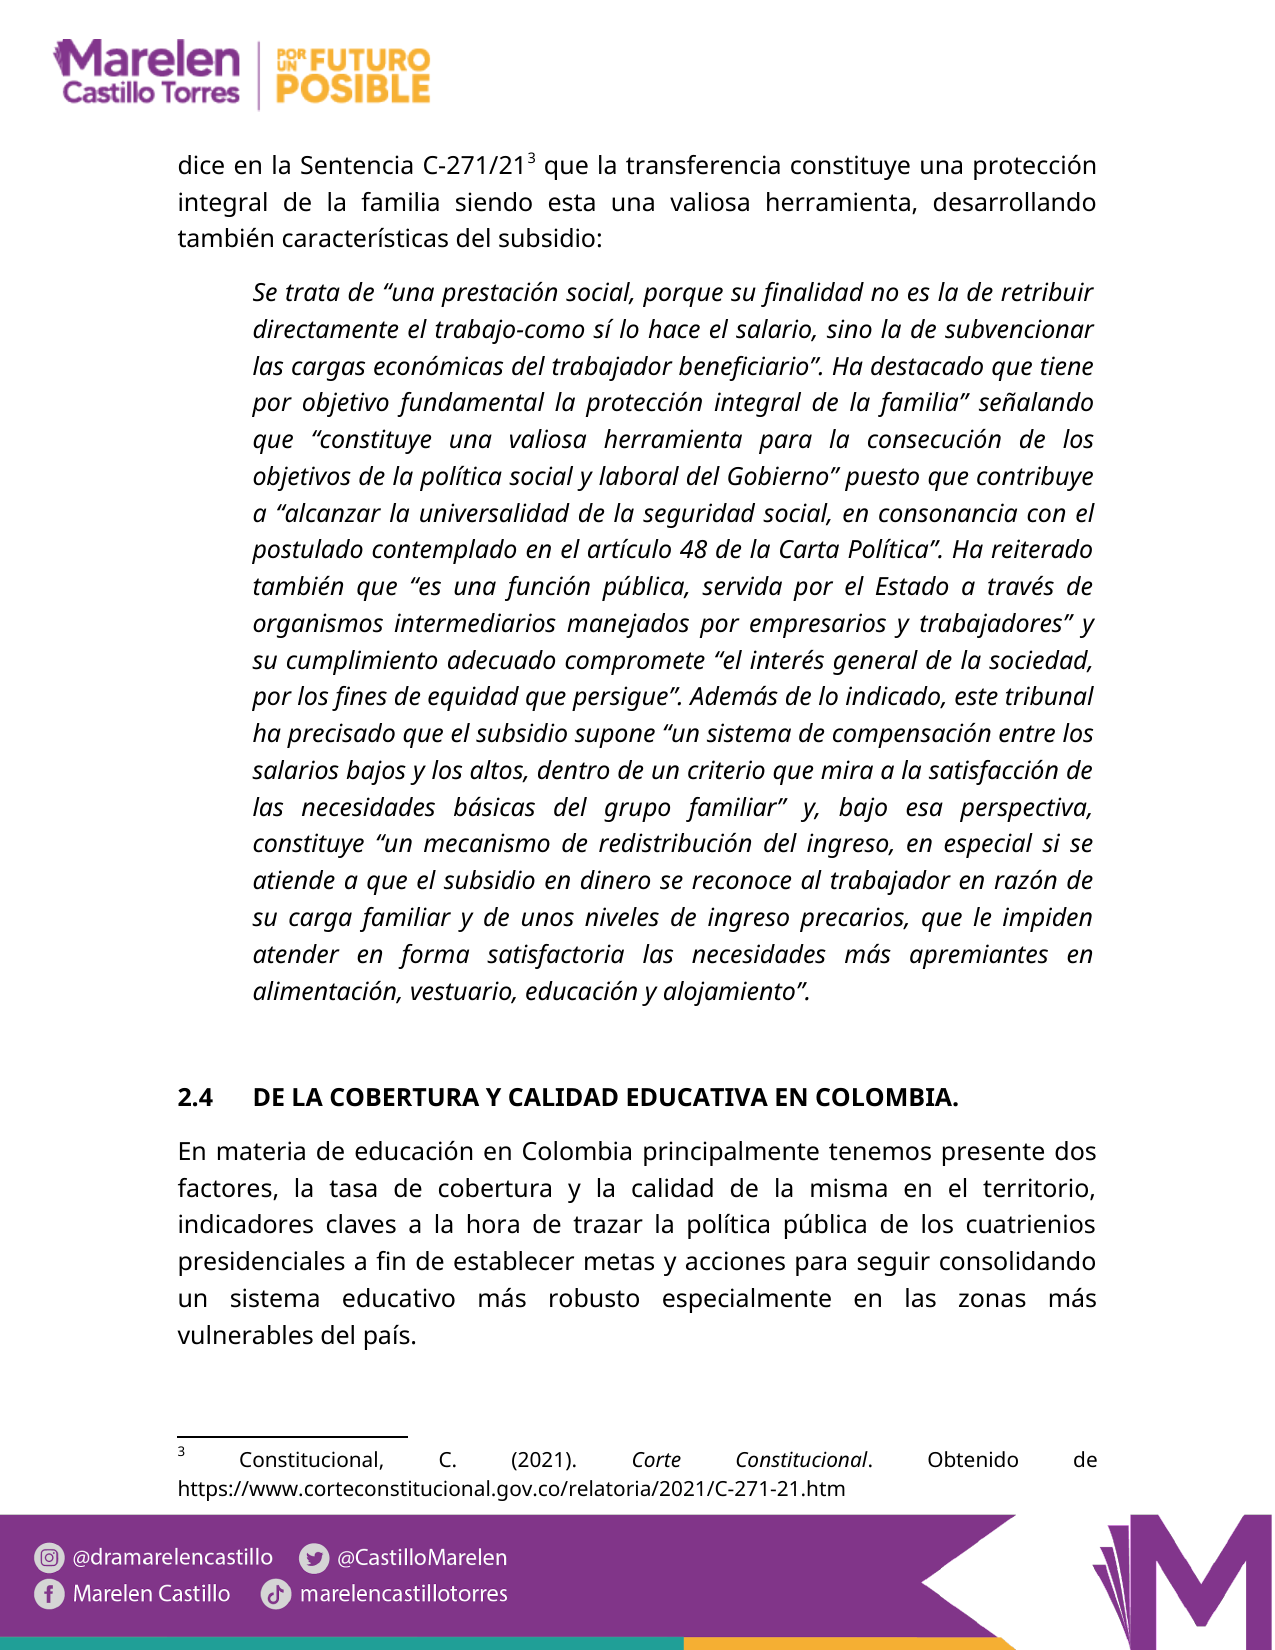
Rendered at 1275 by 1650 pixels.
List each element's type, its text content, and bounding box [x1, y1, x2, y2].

text En materia de educación en Colombia principalmente tenemos presente dos factores, la tasa de cobertura y la calidad de la misma en el territorio, indicadores claves a la hora de trazar la política pública de los cuatrienios presidenciales a fin de establecer metas y acciones para seguir consolidando un sistema educativo más robusto especialmente en las zonas más vulnerables del país. [177, 1133, 1098, 1351]
picture [52, 39, 431, 112]
list DE LA COBERTURA Y CALIDAD EDUCATIVA EN COLOMBIA. [177, 1080, 1098, 1114]
text Se trata de “una prestación social, porque su finalidad no es la de retribuir directamente el trabajo-como sí lo hace el salario, sino la de subvencionar las cargas económicas del trabajador beneficiario”. Ha destacado que tiene por objetivo fundamental la protección integral de la familia” señalando que “constituye una valiosa herramienta para la consecución de los objetivos de la política social y laboral del Gobierno” puesto que contribuye a “alcanzar la universalidad de la seguridad social, en consonancia con el postulado contemplado en el artículo 48 de la Carta Política”. Ha reiterado también que “es una función pública, servida por el Estado a través de organismos intermediarios manejados por empresarios y trabajadores” y su cumplimiento adecuado compromete “el interés general de la sociedad, por los fines de equidad que persigue”. Además de lo indicado, este tribunal ha precisado que el subsidio supone “un sistema de compensación entre los salarios bajos y los altos, dentro de un criterio que mira a la satisfacción de las necesidades básicas del grupo familiar” y, bajo esa perspectiva, constituye “un mecanismo de redistribución del ingreso, en especial si se atiende a que el subsidio en dinero se reconoce al trabajador en razón de su carga familiar y de unos niveles de ingreso precarios, que le impiden atender en forma satisfactoria las necesidades más apremiantes en alimentación, vestuario, educación y alojamiento”. [252, 274, 1098, 1007]
picture [0, 1514, 1272, 1650]
